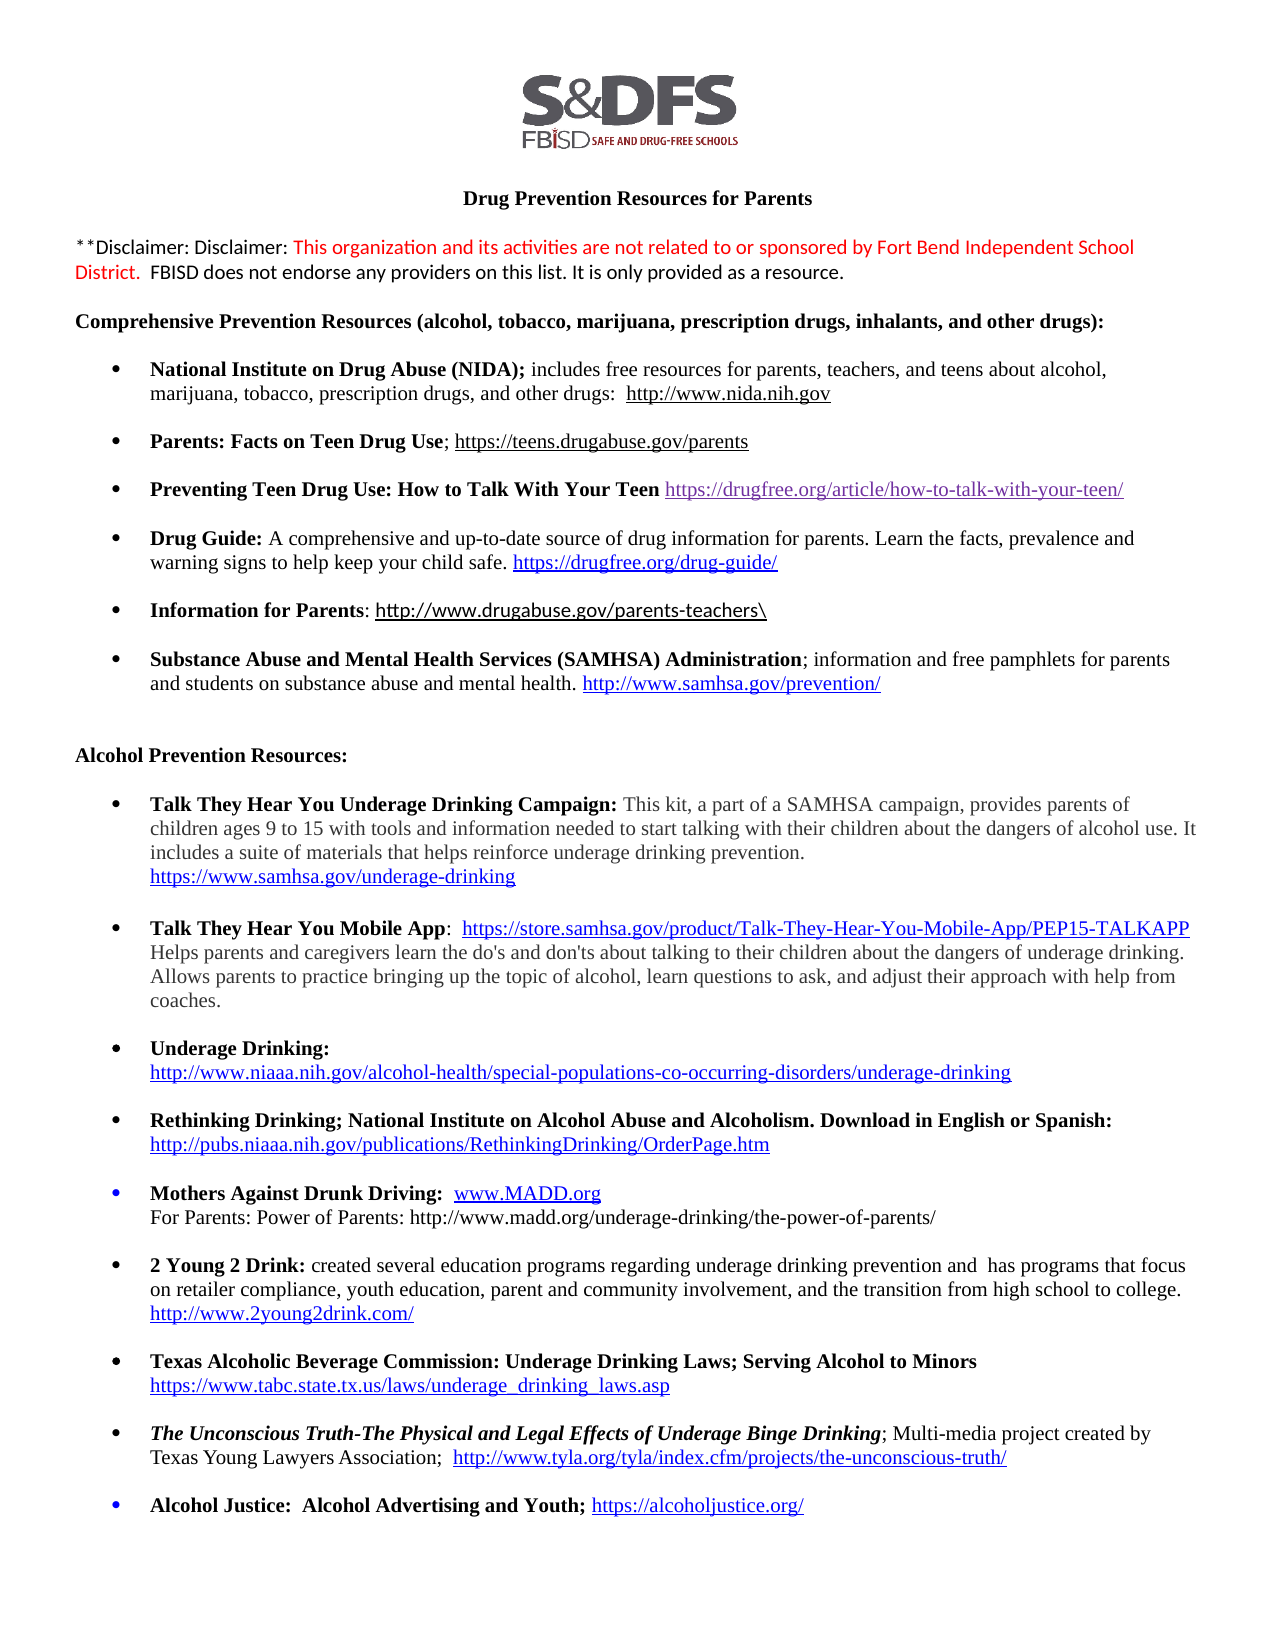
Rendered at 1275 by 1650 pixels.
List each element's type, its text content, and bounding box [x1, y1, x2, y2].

list Texas Alcoholic Beverage Commission: Underage Drinking Laws; Serving Alcohol to Minors [112, 1349, 1200, 1373]
list 2 Young 2 Drink: created several education programs regarding underage drinking prevention and has programs that focus on retailer compliance, youth education, parent and community involvement, and the transition from high school to college. [112, 1253, 1200, 1301]
text Comprehensive Prevention Resources (alcohol, tobacco, marijuana, prescription drugs, inhalants, and other drugs): [75, 309, 1200, 333]
text Drug Prevention Resources for Parents [75, 186, 1200, 210]
list Parents: Facts on Teen Drug Use; https://teens.drugabuse.gov/parents [112, 429, 1200, 453]
list For Parents: Power of Parents: http://www.madd.org/underage-drinking/the-power-of-parents/ [150, 1204, 1200, 1229]
list The Unconscious Truth-The Physical and Legal Effects of Underage Binge Drinking; Multi-media project created by Texas Young Lawyers Association; http://www.tyla.org/tyla/index.cfm/projects/the-unconscious-truth/ [112, 1421, 1200, 1469]
list Substance Abuse and Mental Health Services (SAMHSA) Administration; information and free pamphlets for parents and students on substance abuse and mental health. http://www.samhsa.gov/prevention/ [112, 647, 1200, 695]
list Helps parents and caregivers learn the do's and don'ts about talking to their children about the dangers of underage drinking. Allows parents to practice bringing up the topic of alcohol, learn questions to ask, and adjust their approach with help from coaches. [150, 940, 1200, 1012]
list Mothers Against Drunk Driving: www.MADD.org [112, 1181, 1200, 1204]
list Talk They Hear You Underage Drinking Campaign: This kit, a part of a SAMHSA campaign, provides parents of children ages 9 to 15 with tools and information needed to start talking with their children about the dangers of alcohol use. It includes a suite of materials that helps reinforce underage drinking prevention. [112, 792, 1200, 864]
list National Institute on Drug Abuse (NIDA); includes free resources for parents, teachers, and teens about alcohol, marijuana, tobacco, prescription drugs, and other drugs: http://www.nida.nih.gov [112, 357, 1200, 405]
list http://www.2young2drink.com/ [150, 1301, 1200, 1325]
text **Disclaimer: Disclaimer: This organization and its activities are not related to or sponsored by Fort Bend Independent School District. FBISD does not endorse any providers on this list. It is only provided as a resource. [75, 234, 1200, 285]
list Talk They Hear You Mobile App: https://store.samhsa.gov/product/Talk-They-Hear-You-Mobile-App/PEP15-TALKAPP [112, 916, 1200, 940]
list http://www.niaaa.nih.gov/alcohol-health/special-populations-co-occurring-disorders/underage-drinking [150, 1060, 1200, 1084]
picture [522, 75, 753, 186]
list https://www.samhsa.gov/underage-drinking [150, 864, 1200, 888]
list Rethinking Drinking; National Institute on Alcohol Abuse and Alcoholism. Download in English or Spanish: http://pubs.niaaa.nih.gov/publications/RethinkingDrinking/OrderPage.htm [112, 1108, 1200, 1156]
text Alcohol Prevention Resources: [75, 743, 1200, 767]
list https://www.tabc.state.tx.us/laws/underage_drinking_laws.asp [150, 1373, 1200, 1397]
list Underage Drinking: [112, 1036, 1200, 1060]
list Drug Guide: A comprehensive and up-to-date source of drug information for parents. Learn the facts, prevalence and warning signs to help keep your child safe. https://drugfree.org/drug-guide/ [112, 526, 1200, 574]
list Alcohol Justice: Alcohol Advertising and Youth; https://alcoholjustice.org/ [112, 1493, 1200, 1517]
list Preventing Teen Drug Use: How to Talk With Your Teen https://drugfree.org/article/how-to-talk-with-your-teen/ [112, 477, 1200, 501]
list Information for Parents: http://www.drugabuse.gov/parents-teachers\ [112, 598, 1200, 623]
